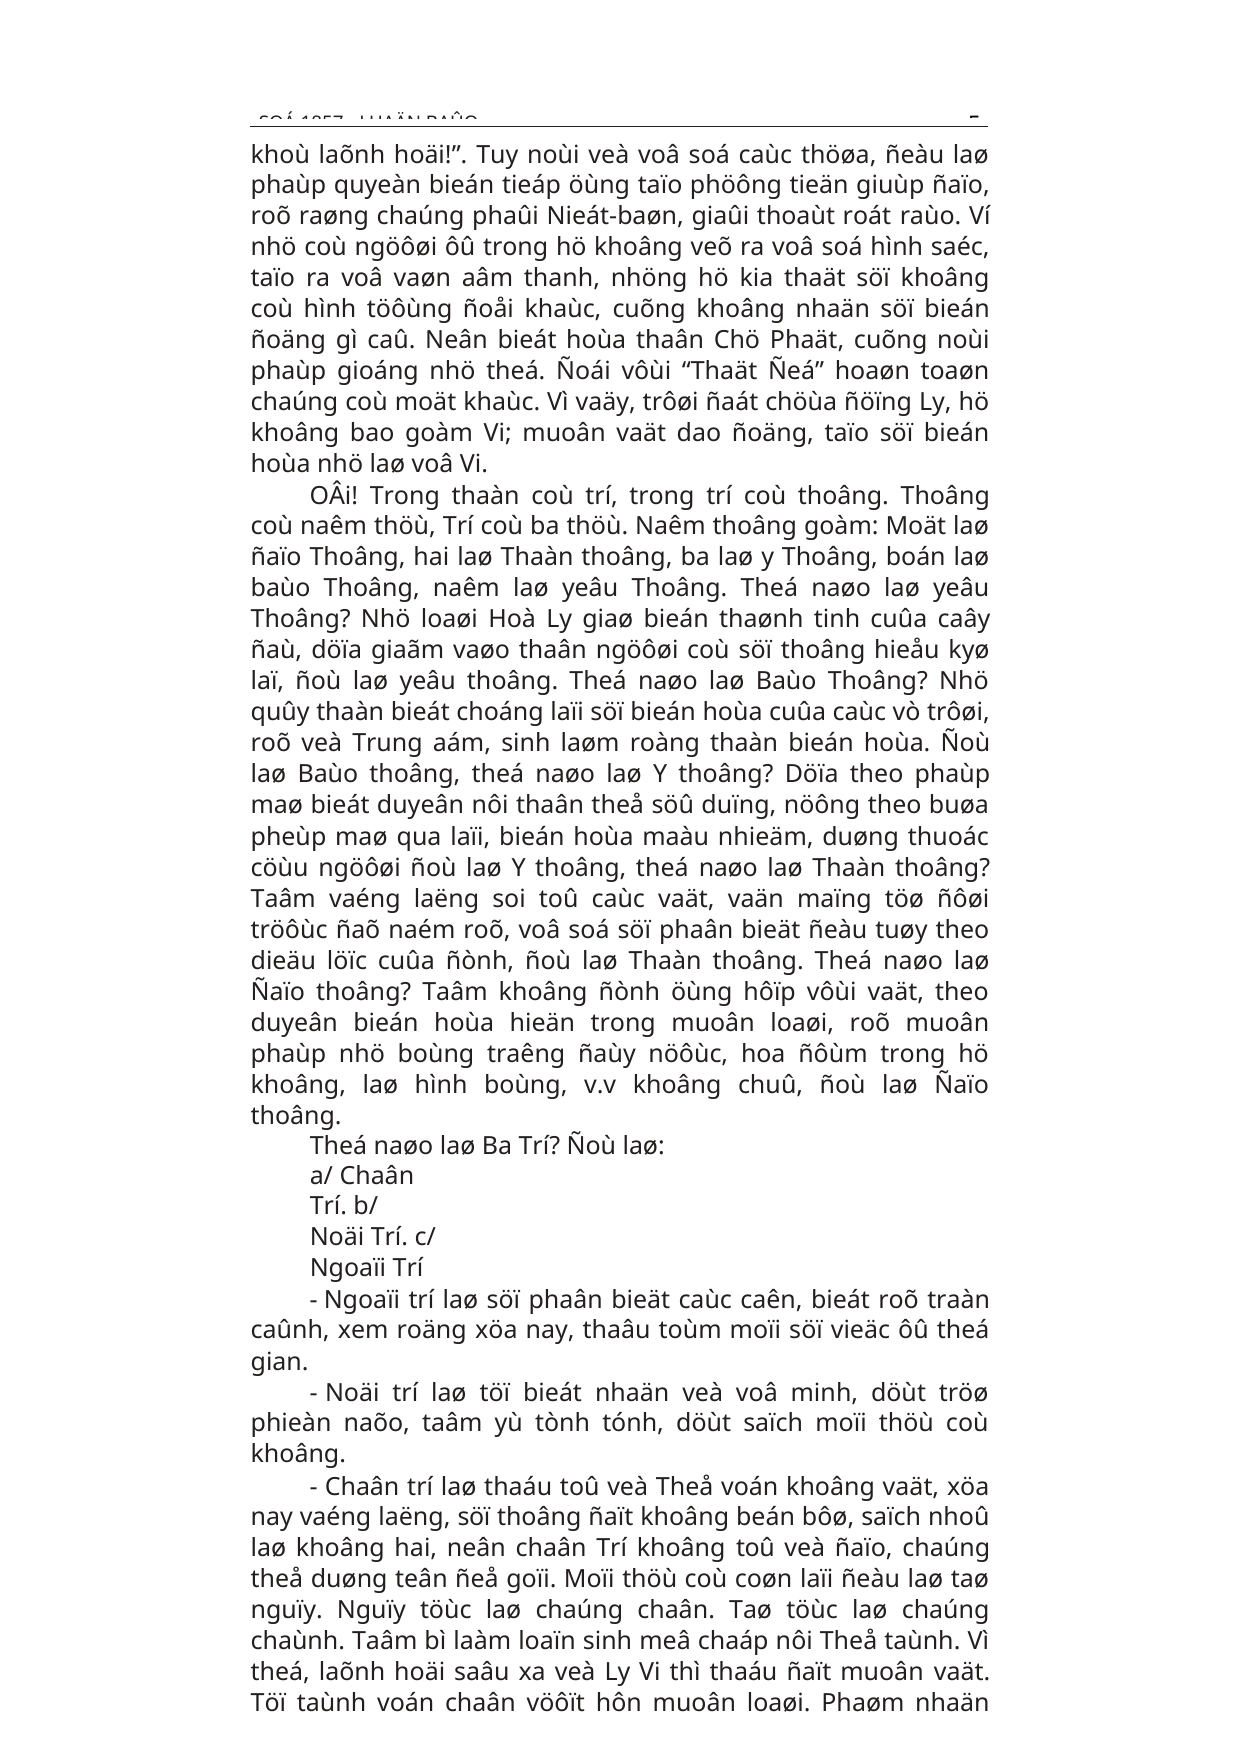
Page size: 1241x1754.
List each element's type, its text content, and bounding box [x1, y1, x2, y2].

list Noäi trí laø töï bieát nhaän veà voâ minh, döùt tröø phieàn naõo, taâm yù tònh tónh, döùt saïch moïi thöù coù khoâng. [250, 1377, 990, 1470]
text a/ Chaân Trí. b/ Noäi Trí. c/ Ngoaïi Trí [309, 1160, 436, 1284]
text khoù laõnh hoäi!”. Tuy noùi veà voâ soá caùc thöøa, ñeàu laø phaùp quyeàn bieán tieáp öùng taïo phöông tieän giuùp ñaïo, roõ raøng chaúng phaûi Nieát-baøn, giaûi thoaùt roát raùo. Ví nhö coù ngöôøi ôû trong hö khoâng veõ ra voâ soá hình saéc, taïo ra voâ vaøn aâm thanh, nhöng hö kia thaät söï khoâng coù hình töôùng ñoåi khaùc, cuõng khoâng nhaän söï bieán ñoäng gì caû. Neân bieát hoùa thaân Chö Phaät, cuõng noùi phaùp gioáng nhö theá. Ñoái vôùi “Thaät Ñeá” hoaøn toaøn chaúng coù moät khaùc. Vì vaäy, trôøi ñaát chöùa ñöïng Ly, hö khoâng bao goàm Vi; muoân vaät dao ñoäng, taïo söï bieán hoùa nhö laø voâ Vi. [250, 138, 990, 480]
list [250, 1470, 990, 1718]
text OÂi! Trong thaàn coù trí, trong trí coù thoâng. Thoâng coù naêm thöù, Trí coù ba thöù. Naêm thoâng goàm: Moät laø ñaïo Thoâng, hai laø Thaàn thoâng, ba laø y Thoâng, boán laø baùo Thoâng, naêm laø yeâu Thoâng. Theá naøo laø yeâu Thoâng? Nhö loaøi Hoà Ly giaø bieán thaønh tinh cuûa caây ñaù, döïa giaãm vaøo thaân ngöôøi coù söï thoâng hieåu kyø laï, ñoù laø yeâu thoâng. Theá naøo laø Baùo Thoâng? Nhö quûy thaàn bieát choáng laïi söï bieán hoùa cuûa caùc vò trôøi, roõ veà Trung aám, sinh laøm roàng thaàn bieán hoùa. Ñoù laø Baùo thoâng, theá naøo laø Y thoâng? Döïa theo phaùp maø bieát duyeân nôi thaân theå söû duïng, nöông theo buøa pheùp maø qua laïi, bieán hoùa maàu nhieäm, duøng thuoác cöùu ngöôøi ñoù laø Y thoâng, theá naøo laø Thaàn thoâng? Taâm vaéng laëng soi toû caùc vaät, vaän maïng töø ñôøi tröôùc ñaõ naém roõ, voâ soá söï phaân bieät ñeàu tuøy theo dieäu löïc cuûa ñònh, ñoù laø Thaàn thoâng. Theá naøo laø Ñaïo thoâng? Taâm khoâng ñònh öùng hôïp vôùi vaät, theo duyeân bieán hoùa hieän trong muoân loaøi, roõ muoân phaùp nhö boùng traêng ñaùy nöôùc, hoa ñôùm trong hö khoâng, laø hình boùng, v.v khoâng chuû, ñoù laø Ñaïo thoâng. [250, 480, 990, 1132]
text Theá naøo laø Ba Trí? Ñoù laø: [309, 1132, 1092, 1160]
list Ngoaïi trí laø söï phaân bieät caùc caên, bieát roõ traàn caûnh, xem roäng xöa nay, thaâu toùm moïi söï vieäc ôû theá gian. [250, 1284, 990, 1377]
